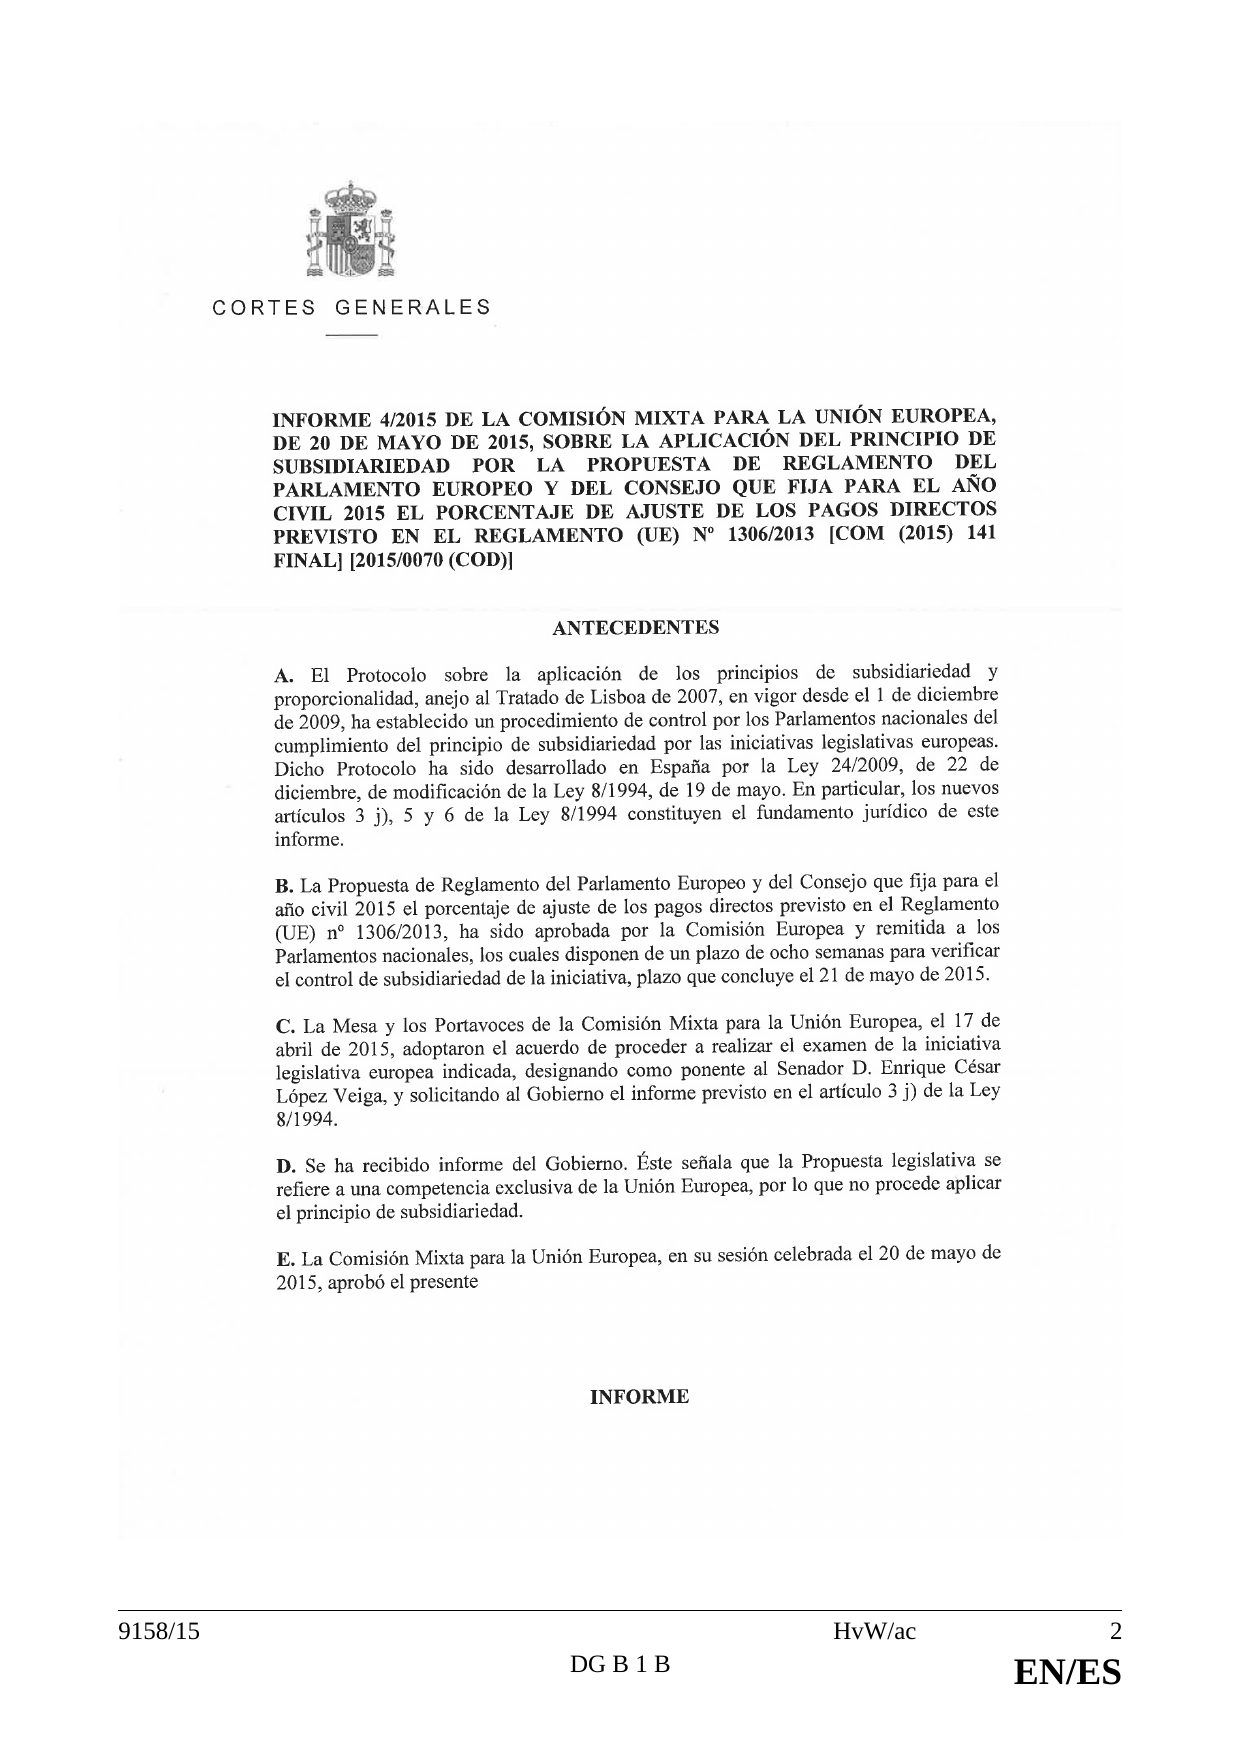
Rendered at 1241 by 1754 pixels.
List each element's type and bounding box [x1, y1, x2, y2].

picture [118, 121, 1123, 1541]
